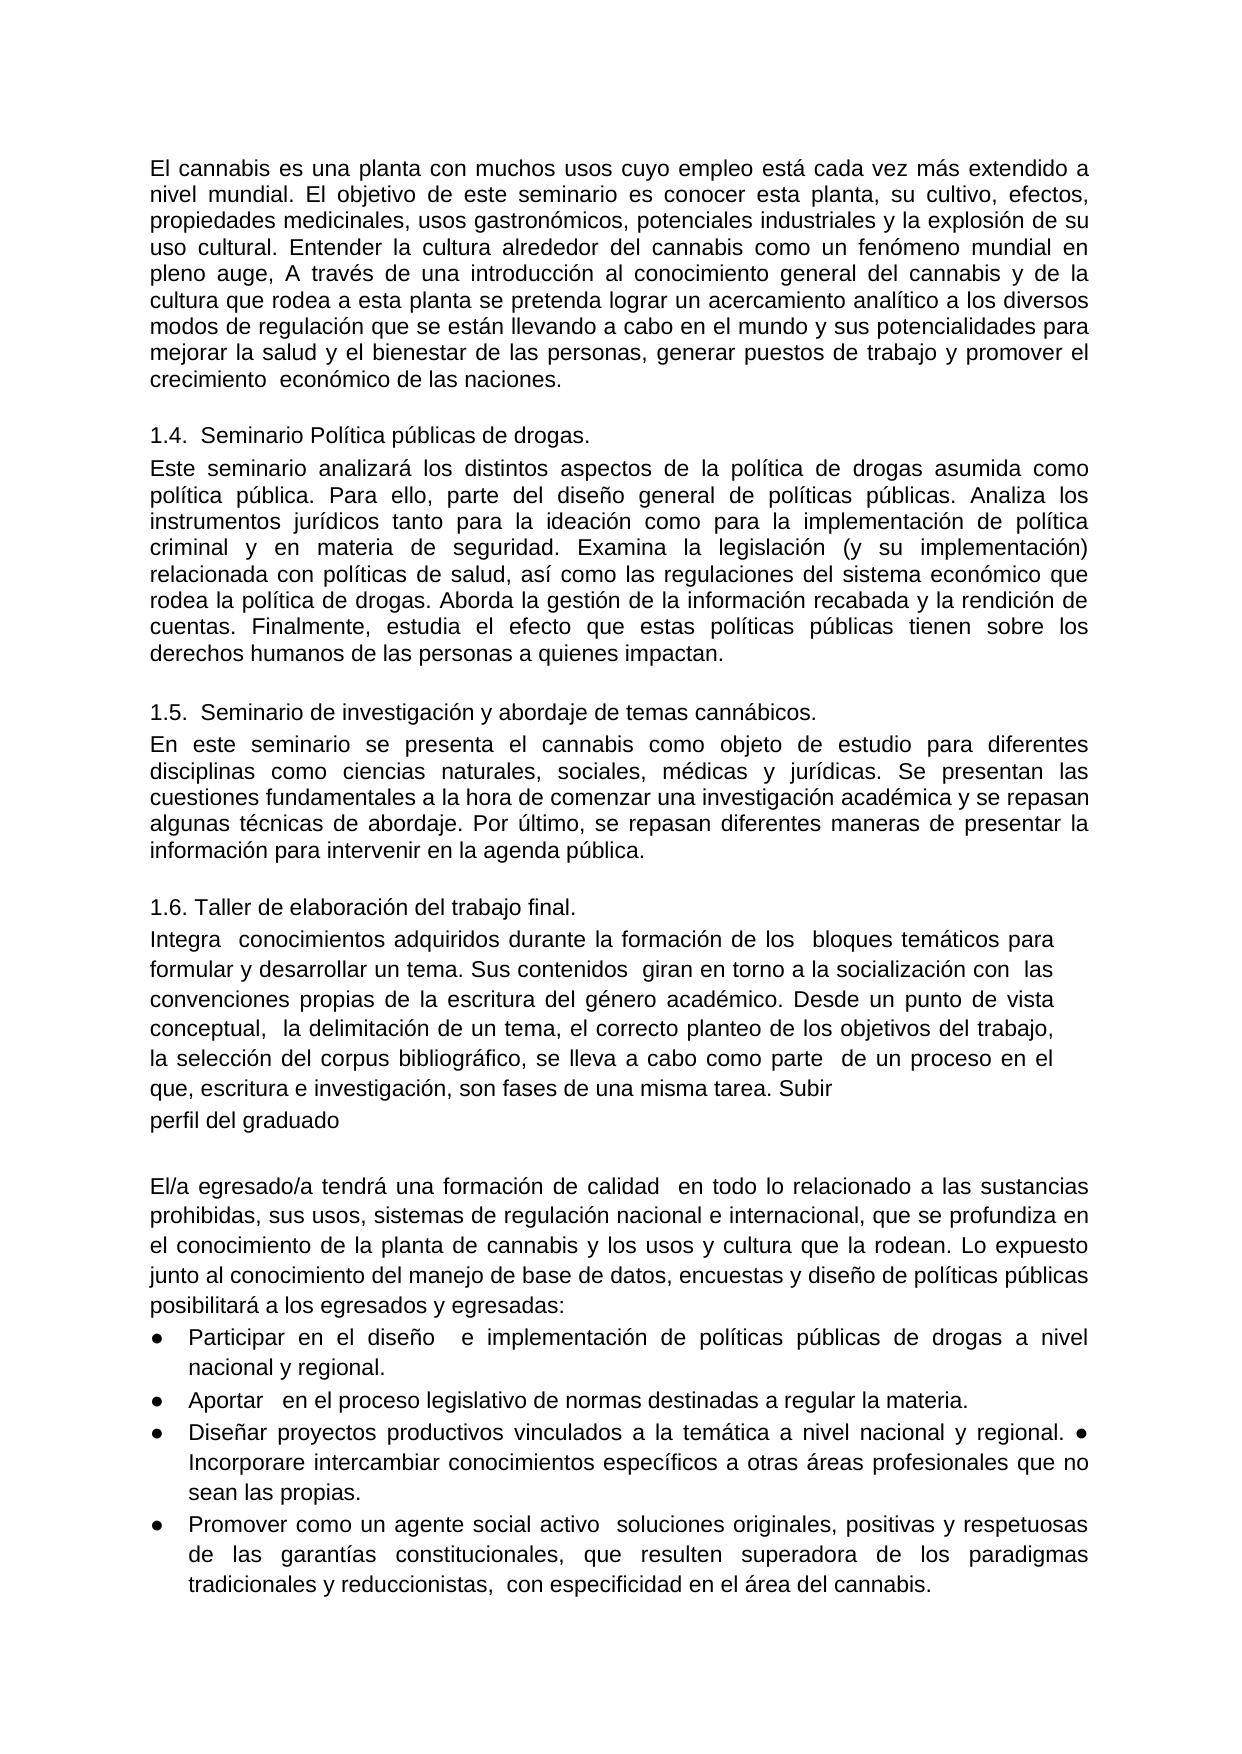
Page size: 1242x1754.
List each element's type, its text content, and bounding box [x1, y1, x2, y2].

text Este seminario analizará los distintos aspectos de la política de drogas asumida como política pública. Para ello, parte del diseño general de políticas públicas. Analiza los instrumentos jurídicos tanto para la ideación como para la implementación de política criminal y en materia de seguridad. Examina la legislación (y su implementación) relacionada con políticas de salud, así como las regulaciones del sistema económico que rodea la política de drogas. Aborda la gestión de la información recabada y la rendición de cuentas. Finalmente, estudia el efecto que estas políticas públicas tienen sobre los derechos humanos de las personas a quienes impactan. [149, 455, 1089, 666]
text Integra conocimientos adquiridos durante la formación de los bloques temáticos para formular y desarrollar un tema. Sus contenidos giran en torno a la socialización con las convenciones propias de la escritura del género académico. Desde un punto de vista conceptual, la delimitación de un tema, el correcto planteo de los objetivos del trabajo, la selección del corpus bibliográfico, se lleva a cabo como parte de un proceso en el que, escritura e investigación, son fases de una misma tarea. Subir [149, 926, 1055, 1101]
text En este seminario se presenta el cannabis como objeto de estudio para diferentes disciplinas como ciencias naturales, sociales, médicas y jurídicas. Se presentan las cuestiones fundamentales a la hora de comenzar una investigación académica y se repasan algunas técnicas de abordaje. Por último, se repasan diferentes maneras de presentar la información para intervenir en la agenda pública. [149, 731, 1089, 863]
text El/a egresado/a tendrá una formación de calidad en todo lo relacionado a las sustancias prohibidas, sus usos, sistemas de regulación nacional e internacional, que se profundiza en el conocimiento de la planta de cannabis y los usos y cultura que la rodean. Lo expuesto junto al conocimiento del manejo de base de datos, encuestas y diseño de políticas públicas posibilitará a los egresados y egresadas: [149, 1173, 1089, 1318]
list Participar en el diseño e implementación de políticas públicas de drogas a nivel nacional y regional. [150, 1324, 1089, 1380]
text 1.4. Seminario Política públicas de drogas. [149, 422, 1089, 449]
text El cannabis es una planta con muchos usos cuyo empleo está cada vez más extendido a nivel mundial. El objetivo de este seminario es conocer esta planta, su cultivo, efectos, propiedades medicinales, usos gastronómicos, potenciales industriales y la explosión de su uso cultural. Entender la cultura alrededor del cannabis como un fenómeno mundial en pleno auge, A través de una introducción al conocimiento general del cannabis y de la cultura que rodea a esta planta se pretenda lograr un acercamiento analítico a los diversos modos de regulación que se están llevando a cabo en el mundo y sus potencialidades para mejorar la salud y el bienestar de las personas, generar puestos de trabajo y promover el crecimiento económico de las naciones. [149, 155, 1089, 392]
text perfil del graduado [149, 1107, 1089, 1134]
text 1.6. Taller de elaboración del trabajo final. [149, 893, 1089, 920]
list Diseñar proyectos productivos vinculados a la temática a nivel nacional y regional. ● Incorporare intercambiar conocimientos específicos a otras áreas profesionales que no sean las propias. [150, 1419, 1089, 1505]
list Aportar en el proceso legislativo de normas destinadas a regular la materia. [150, 1387, 1089, 1413]
list Promover como un agente social activo soluciones originales, positivas y respetuosas de las garantías constitucionales, que resulten superadora de los paradigmas tradicionales y reduccionistas, con especificidad en el área del cannabis. [150, 1511, 1089, 1597]
text 1.5. Seminario de investigación y abordaje de temas cannábicos. [149, 698, 1089, 725]
